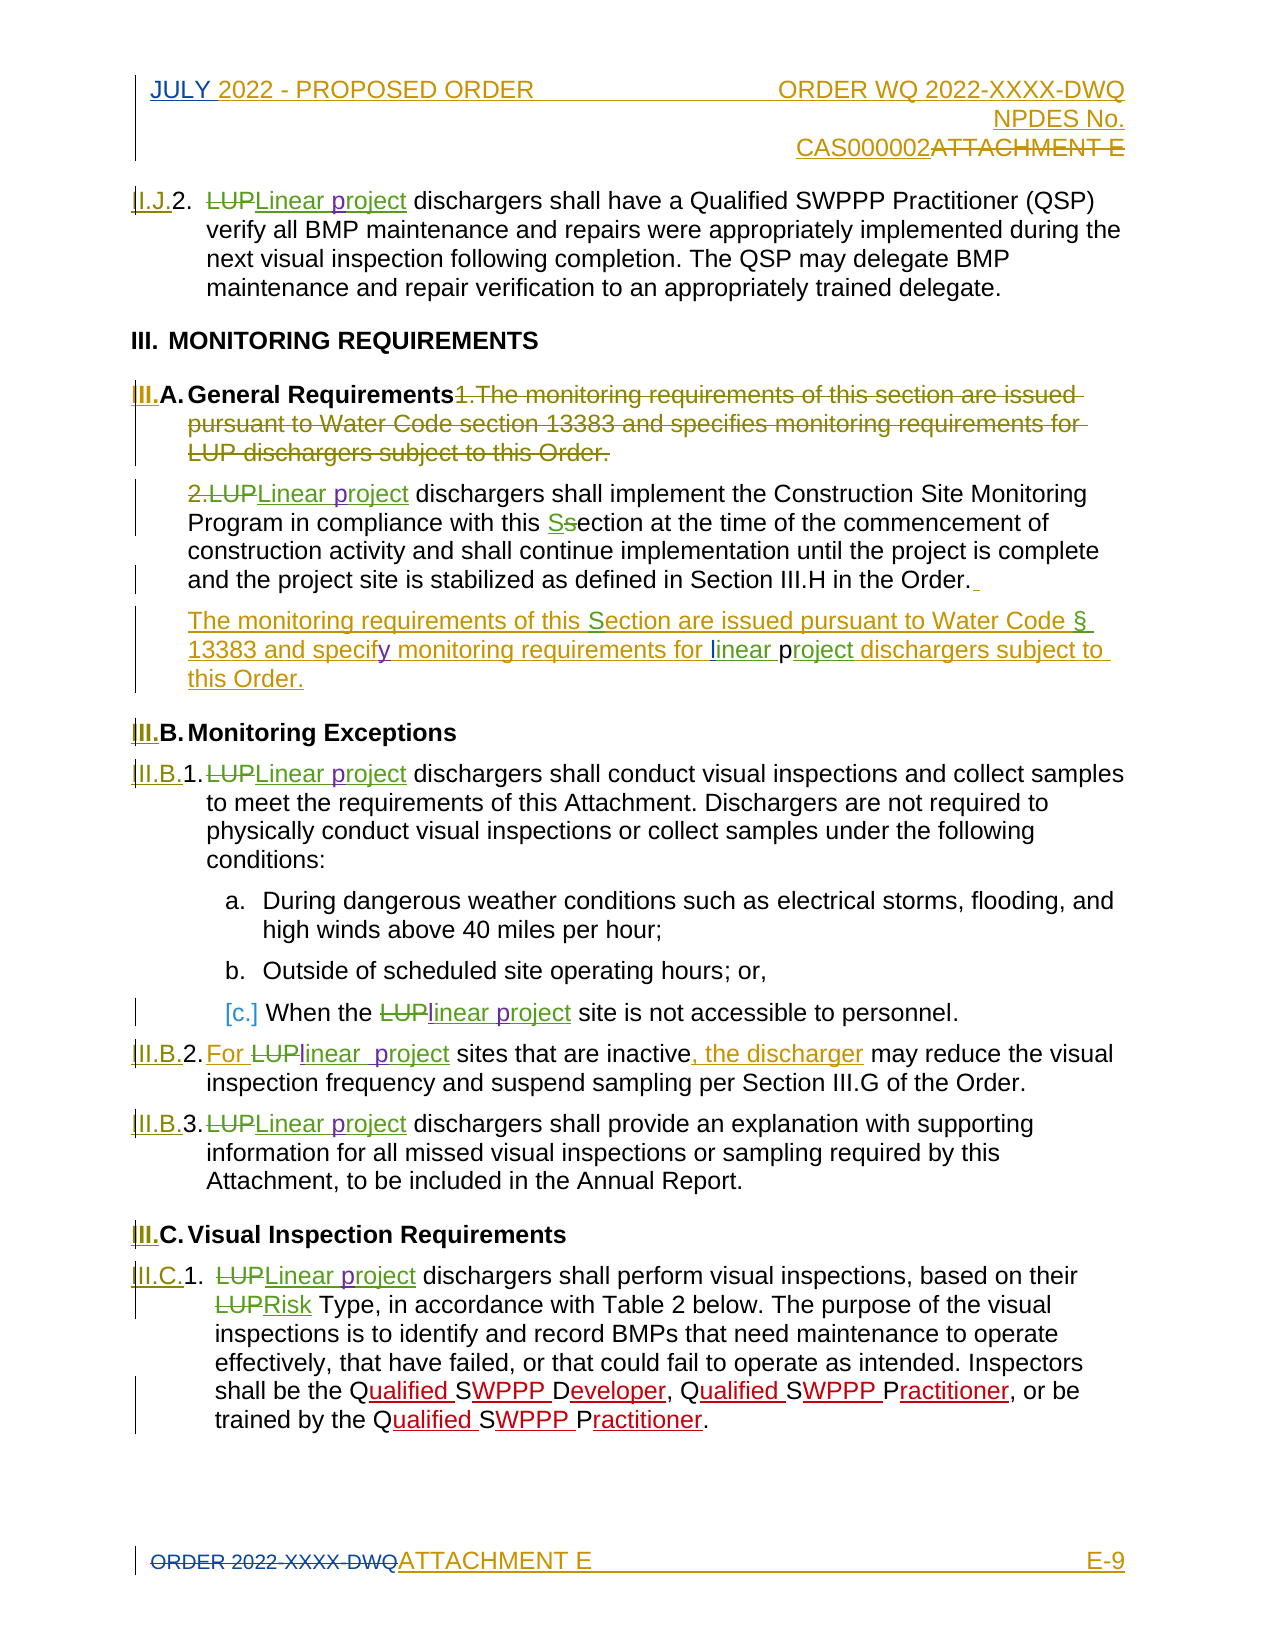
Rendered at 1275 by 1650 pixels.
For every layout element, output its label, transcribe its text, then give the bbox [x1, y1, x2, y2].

list When the site is not accessible to personnel. [225, 997, 1125, 1026]
subtitle A. General Requirements [136, 380, 1125, 466]
text 1. dischargers shall perform visual inspections, based on their Type, in accordance with Table 2 below. The purpose of the visual inspections is to identify and record BMPs that need maintenance to operate effectively, that have failed, or that could fail to operate as intended. Inspectors shall be the QSD, QSP, or be trained by the QSP. [131, 1261, 1125, 1434]
text 3. dischargers shall provide an explanation with supporting information for all missed visual inspections or sampling required by this Attachment, to be included in the Annual Report. [131, 1109, 1125, 1195]
text dischargers shall implement the Construction Site Monitoring Program in compliance with this ection at the time of the commencement of construction activity and shall continue implementation until the project is complete and the project site is stabilized as defined in Section III.H in the Order. [187, 479, 1125, 594]
text 2. sites that are inactive may reduce the visual inspection frequency and suspend sampling per Section III.G of the Order. [131, 1039, 1125, 1096]
text p [187, 606, 1125, 692]
text 2. dischargers shall have a Qualified SWPPP Practitioner (QSP) verify all BMP maintenance and repairs were appropriately implemented during the next visual inspection following completion. The QSP may delegate BMP maintenance and repair verification to an appropriately trained delegate. [131, 186, 1125, 301]
subtitle III. MONITORING REQUIREMENTS [131, 326, 1125, 355]
subtitle C. Visual Inspection Requirements [136, 1220, 1125, 1249]
text 1. dischargers shall conduct visual inspections and collect samples to meet the requirements of this Attachment. Dischargers are not required to physically conduct visual inspections or collect samples under the following conditions: [131, 759, 1125, 874]
list Outside of scheduled site operating hours; or, [225, 956, 1125, 985]
subtitle B. Monitoring Exceptions [136, 717, 1125, 746]
list During dangerous weather conditions such as electrical storms, flooding, and high winds above 40 miles per hour; [225, 886, 1125, 944]
